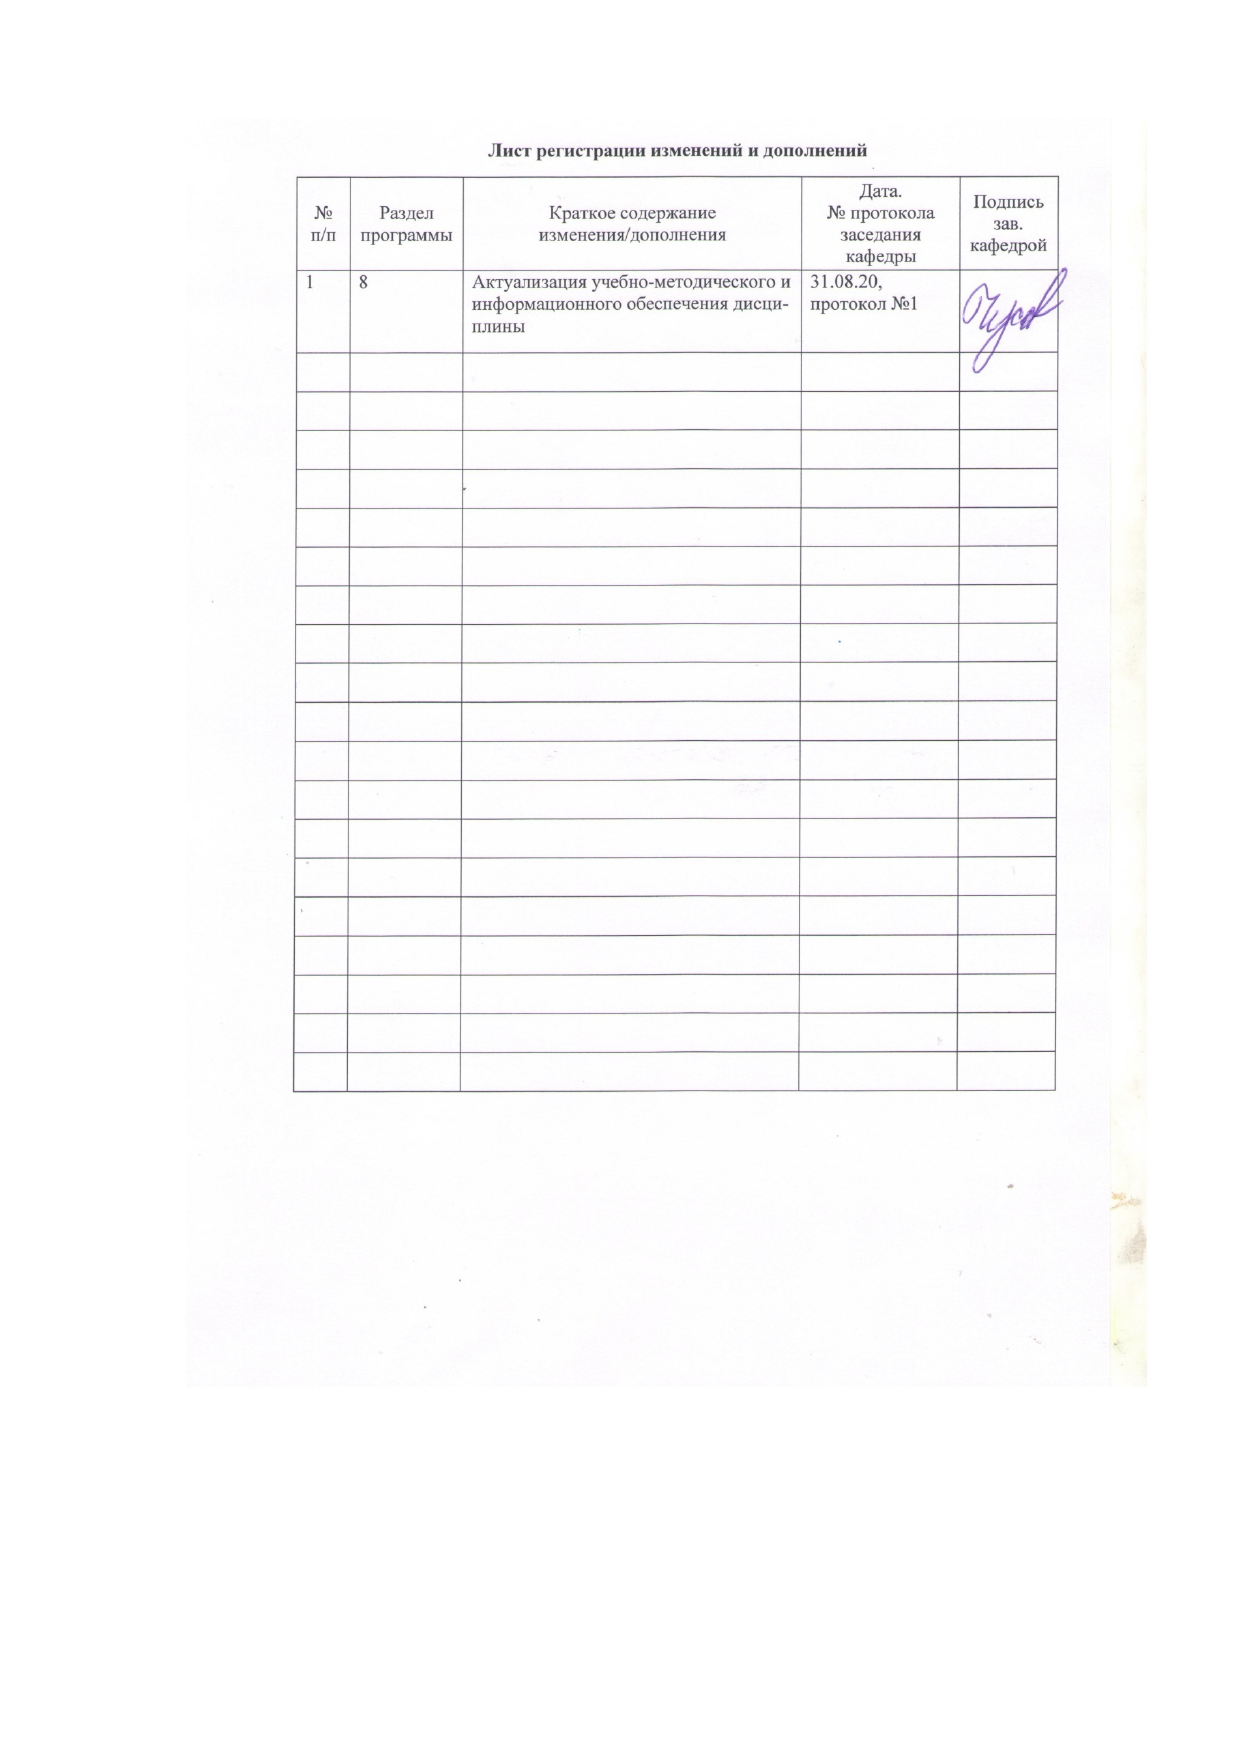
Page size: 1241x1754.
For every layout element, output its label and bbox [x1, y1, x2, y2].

picture [177, 118, 1152, 1391]
